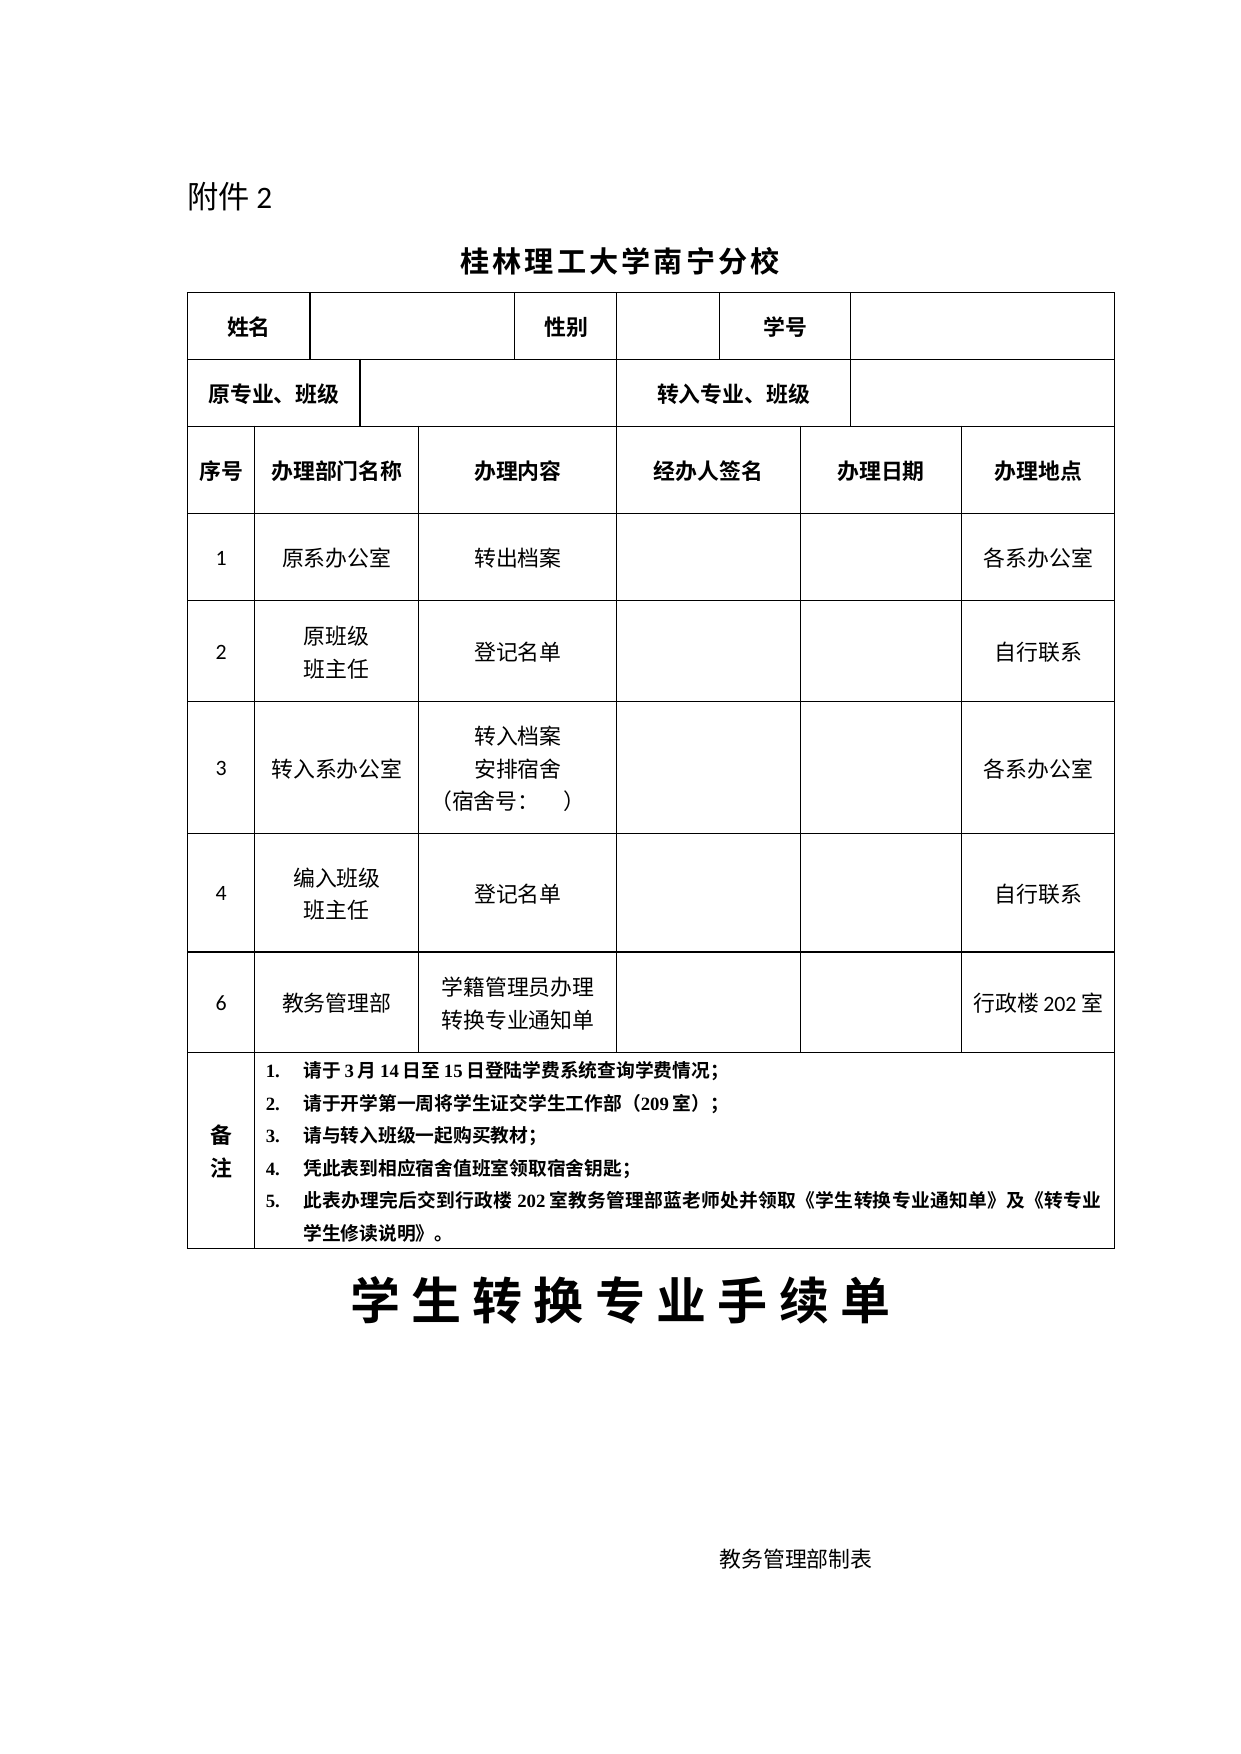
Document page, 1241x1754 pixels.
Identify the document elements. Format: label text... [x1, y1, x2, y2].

table_cell 请于3月14日至15日登陆学费系统查询学费情况； 请于开学第一周将学生证交学生工作部（209室）； 请与转入班级一起购买教材； 凭此表到相应宿舍值班室领取宿舍钥匙； 此表办理完后交到行政楼202室教务管理部蓝老师处并领取《学生转换专业通知单》及《转专业学生修读说明》。 [255, 1053, 1114, 1248]
table_header [851, 293, 1114, 359]
table_cell 办理内容 [419, 427, 616, 513]
table_cell [617, 514, 800, 600]
table_cell 序号 [188, 427, 254, 513]
text 教务管理部制表 [187, 1542, 1053, 1574]
table_cell 教务管理部 [255, 953, 418, 1052]
table_cell 办理部门名称 [255, 427, 418, 513]
table_cell 编入班级 班主任 [255, 834, 418, 951]
table_header [617, 293, 719, 359]
table_cell [851, 360, 1114, 426]
table_cell 办理日期 [801, 427, 961, 513]
table_cell [801, 953, 961, 1052]
table_cell 办理地点 [962, 427, 1114, 513]
table_cell [617, 702, 800, 833]
table_cell 登记名单 [419, 834, 616, 951]
table_header 性别 [515, 293, 616, 359]
table_header 学号 [720, 293, 850, 359]
table_cell [361, 360, 616, 426]
table_cell 自行联系 [962, 601, 1114, 701]
table_cell 经办人签名 [617, 427, 800, 513]
table_cell 登记名单 [419, 601, 616, 701]
table_cell 各系办公室 [962, 702, 1114, 833]
table_cell [617, 601, 800, 701]
table_cell 6 [188, 953, 254, 1052]
text 附件2 [187, 162, 1053, 227]
table_cell [617, 834, 800, 951]
table_cell 转入档案 安排宿舍 （宿舍号： ） [419, 702, 616, 833]
table_cell 转出档案 [419, 514, 616, 600]
table_cell 转入专业、班级 [617, 360, 850, 426]
text 学 生 转 换 专 业 手 续 单 [187, 1249, 1053, 1347]
table_cell [801, 702, 961, 833]
table_cell 备 注 [188, 1053, 254, 1248]
table_cell 行政楼202室 [962, 953, 1114, 1052]
table_cell [801, 514, 961, 600]
table_cell 原专业、班级 [188, 360, 359, 426]
table_cell 各系办公室 [962, 514, 1114, 600]
table_header 姓名 [188, 293, 309, 359]
table_cell [801, 601, 961, 701]
table_cell 4 [188, 834, 254, 951]
table_cell [617, 953, 800, 1052]
table_header [311, 293, 514, 359]
table_cell 转入系办公室 [255, 702, 418, 833]
table_cell 原班级 班主任 [255, 601, 418, 701]
table_cell 3 [188, 702, 254, 833]
table_cell 2 [188, 601, 254, 701]
table_cell 学籍管理员办理 转换专业通知单 [419, 953, 616, 1052]
table_cell 1 [188, 514, 254, 600]
table_cell [801, 834, 961, 951]
table_cell 原系办公室 [255, 514, 418, 600]
table_cell 自行联系 [962, 834, 1114, 951]
text 桂林理工大学南宁分校 [187, 227, 1053, 292]
